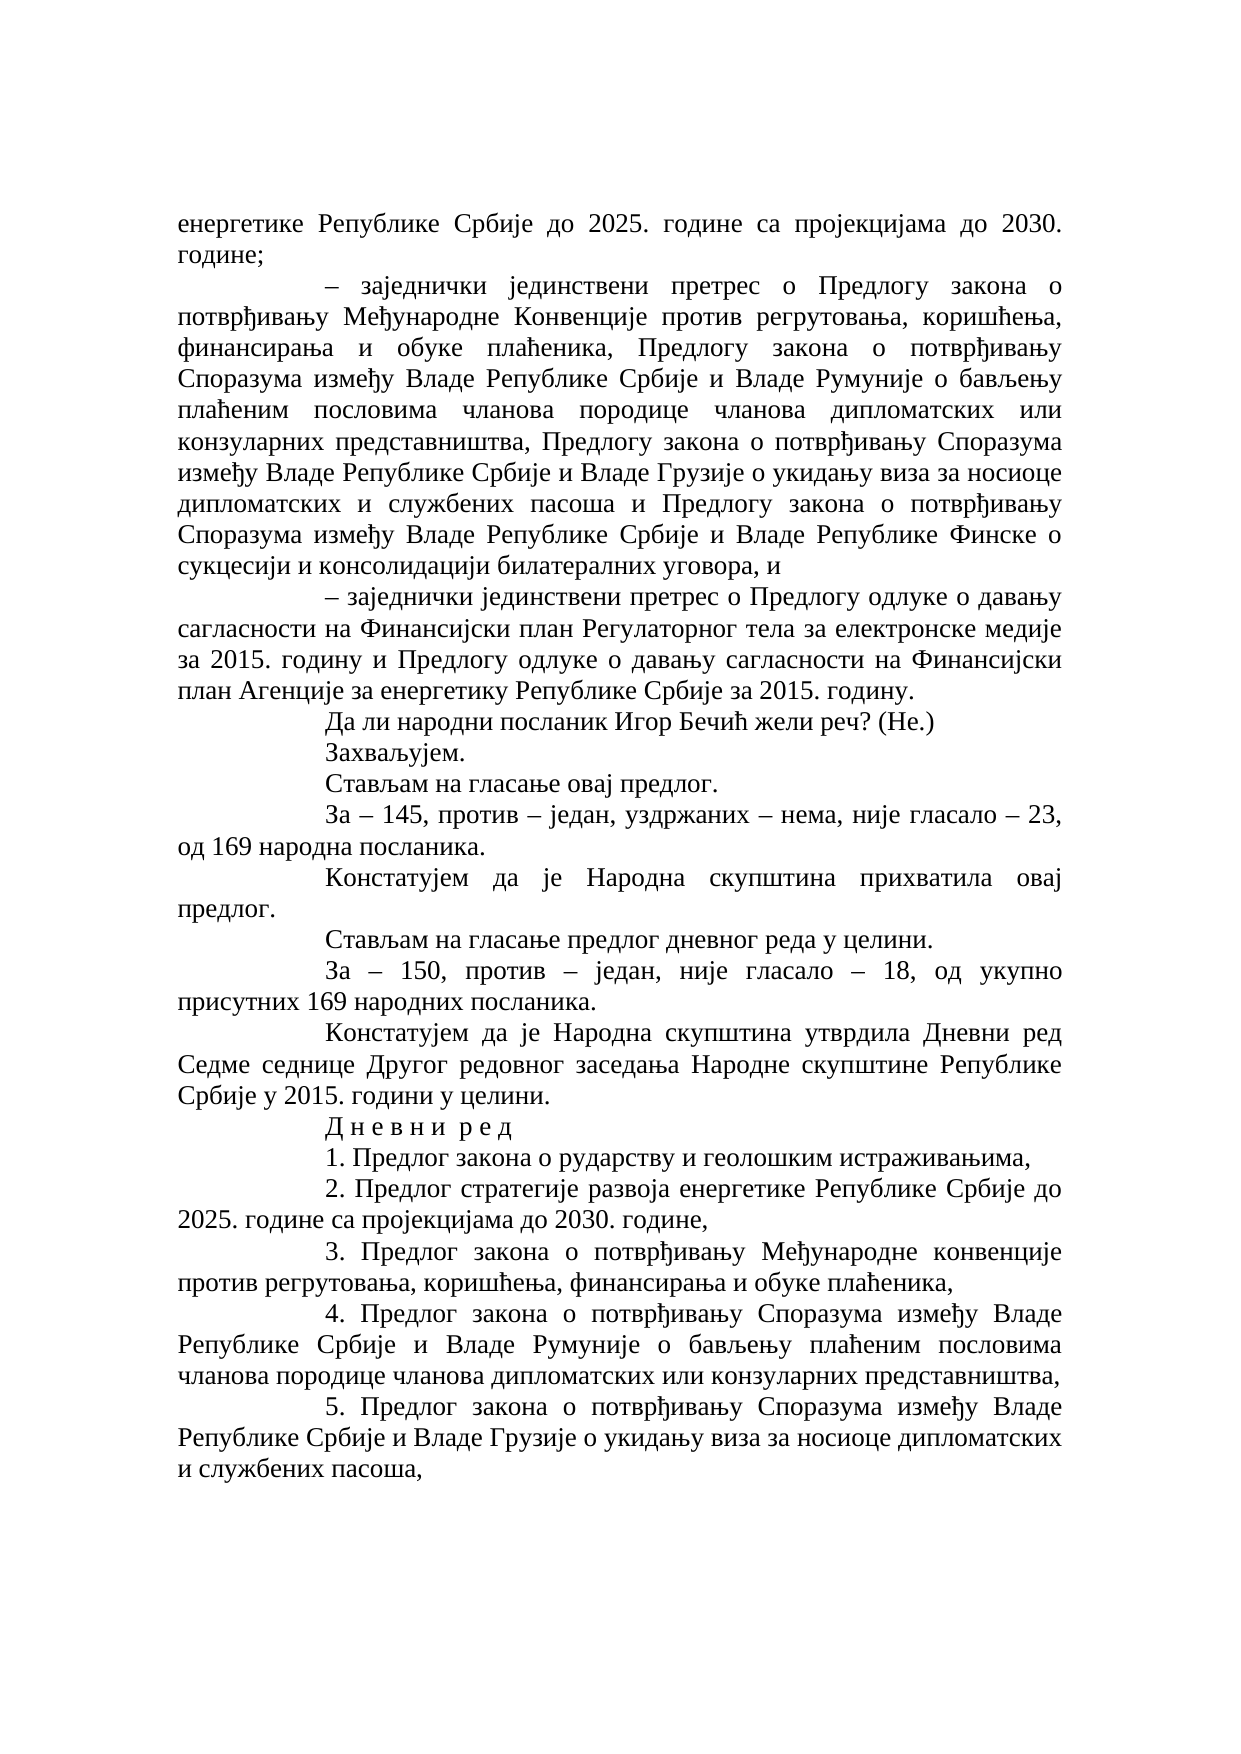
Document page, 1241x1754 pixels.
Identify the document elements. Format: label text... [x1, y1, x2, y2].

text Д н е в н и р е д [177, 1110, 1063, 1141]
text 4. Предлог закона о потврђивању Споразума између Владе Републике Србије и Владе Румуније о бављењу плаћеним пословима чланова породице чланова дипломатских или конзуларних представништва, [177, 1297, 1063, 1390]
text Да ли народни посланик Игор Бечић жели реч? (Не.) [177, 705, 1063, 736]
text За – 150, против – један, није гласало – 18, од укупно присутних 169 народних посланика. [177, 954, 1063, 1017]
text 1. Предлог закона о рударству и геолошким истраживањима, [177, 1141, 1063, 1172]
text Стављам на гласање предлог дневног реда у целини. [177, 923, 1063, 954]
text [177, 207, 1063, 269]
text Захваљујем. [177, 736, 1063, 767]
text Констатујем да је Народна скупштина утврдила Дневни ред Седме седнице Другог редовног заседања Народне скупштине Републике Србије у 2015. години у целини. [177, 1017, 1063, 1110]
text За – 145, против – један, уздржаних – нема, није гласало – 23, од 169 народна посланика. [177, 798, 1063, 861]
text Стављам на гласање овај предлог. [177, 767, 1063, 798]
text – заједнички јединствени претрес о Предлогу одлуке о давању сагласности на Финансијски план Регулаторног тела за електронске медије за 2015. годину и Предлогу одлуке о давању сагласности на Финансијски план Агенције за енергетику Републике Србије за 2015. годину. [177, 581, 1063, 705]
text 3. Предлог закона о потврђивању Међународне конвенције против регрутовања, коришћења, финансирања и обуке плаћеника, [177, 1234, 1063, 1297]
text 2. Предлог стратегије развоја енергетике Републике Србије до 2025. године са пројекцијама до 2030. године, [177, 1172, 1063, 1234]
text – заједнички јединствени претрес о Предлогу закона о потврђивању Међународне Конвенције против регрутовања, коришћења, финансирања и обуке плаћеника, Предлогу закона о потврђивању Споразума између Владе Републике Србије и Владе Румуније о бављењу плаћеним пословима чланова породице чланова дипломатских или конзуларних представништва, Предлогу закона о потврђивању Споразума између Владе Републике Србије и Владе Грузије о укидању виза за носиоце дипломатских и службених пасоша и Предлогу закона о потврђивању Споразума између Владе Републике Србије и Владе Републике Финске о сукцесији и консолидацији билатералних уговора, и [177, 269, 1063, 581]
text Констатујем да је Народна скупштина прихватила овај предлог. [177, 861, 1063, 923]
text 5. Предлог закона о потврђивању Споразума између Владе Републике Србије и Владе Грузије о укидању виза за носиоце дипломатских и службених пасоша, [177, 1390, 1063, 1484]
